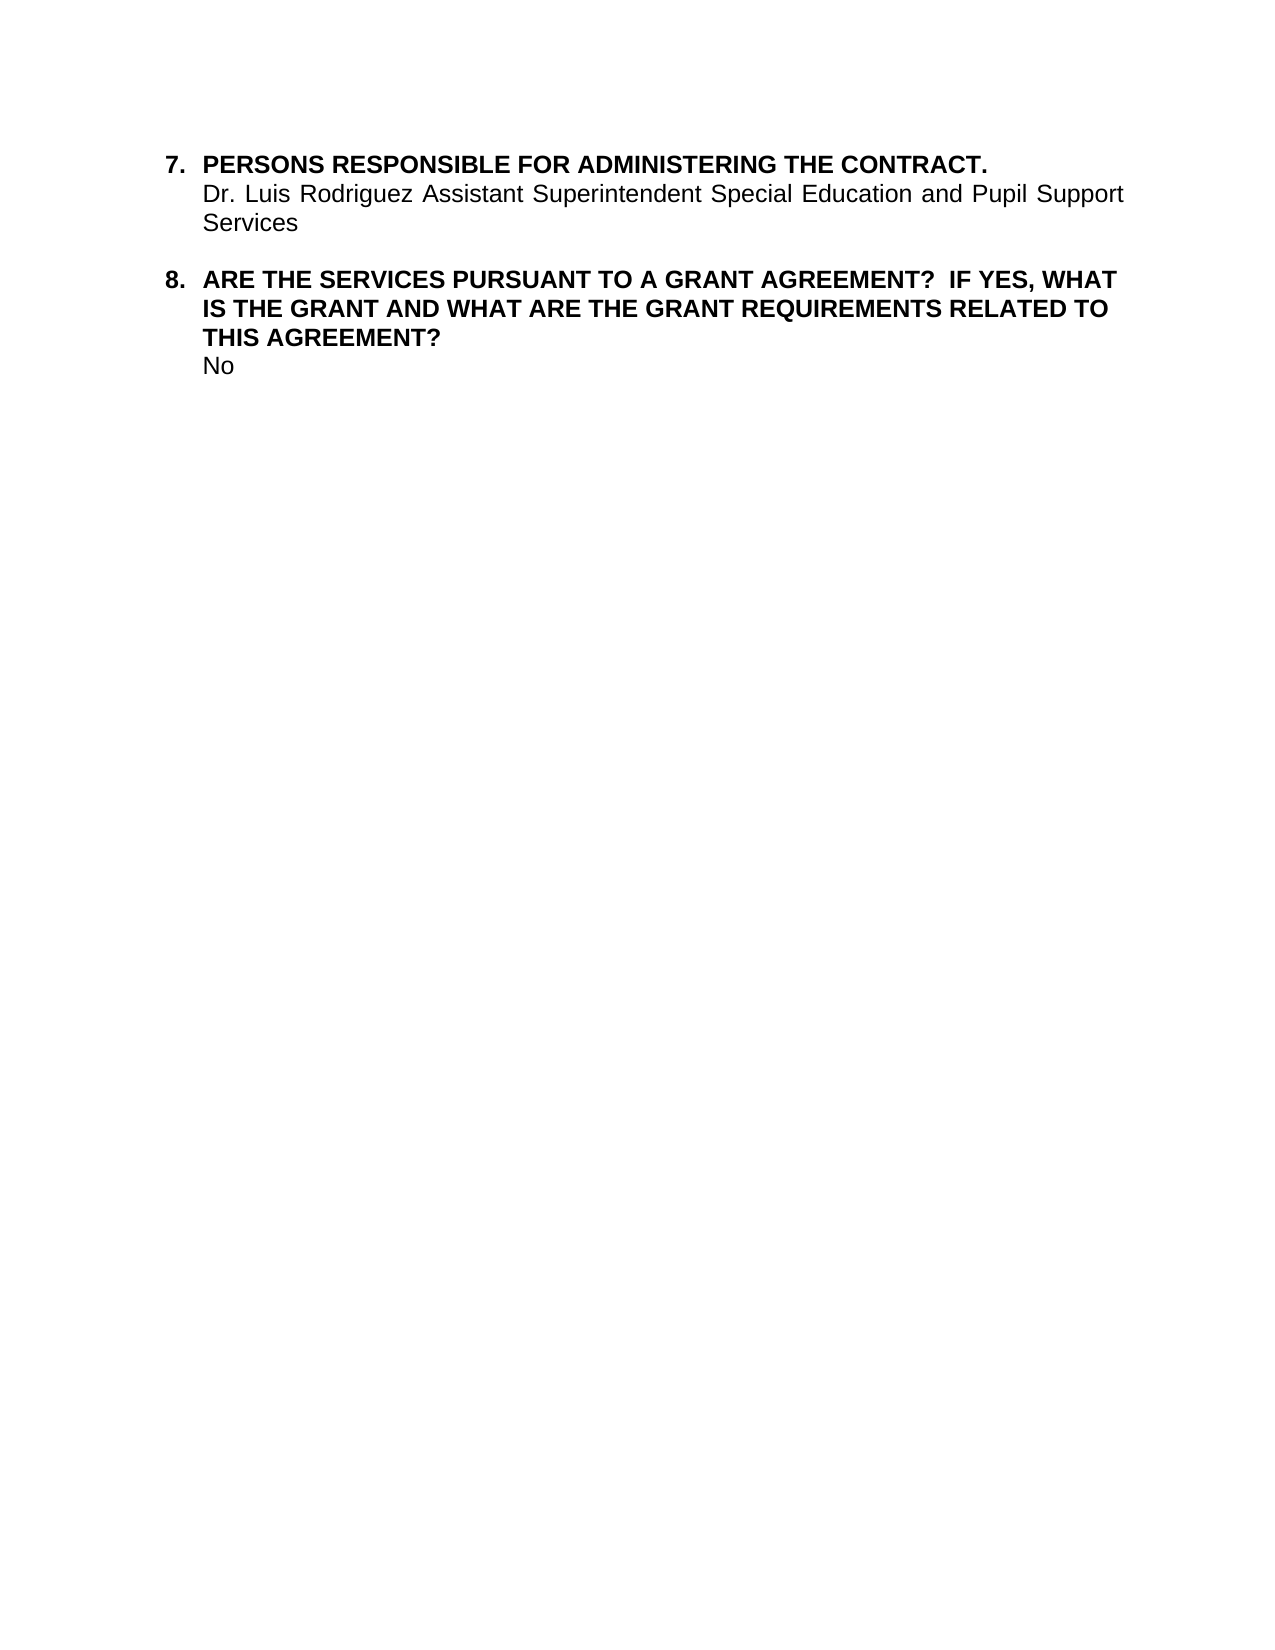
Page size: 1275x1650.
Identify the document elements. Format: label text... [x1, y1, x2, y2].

list PERSONS RESPONSIBLE FOR ADMINISTERING THE CONTRACT. [165, 150, 1125, 179]
text No [202, 351, 1125, 380]
list ARE THE SERVICES PURSUANT TO A GRANT AGREEMENT? IF YES, WHAT IS THE GRANT AND WHAT ARE THE GRANT REQUIREMENTS RELATED TO THIS AGREEMENT? [165, 265, 1125, 351]
text Dr. Luis Rodriguez Assistant Superintendent Special Education and Pupil Support Services [202, 179, 1125, 236]
